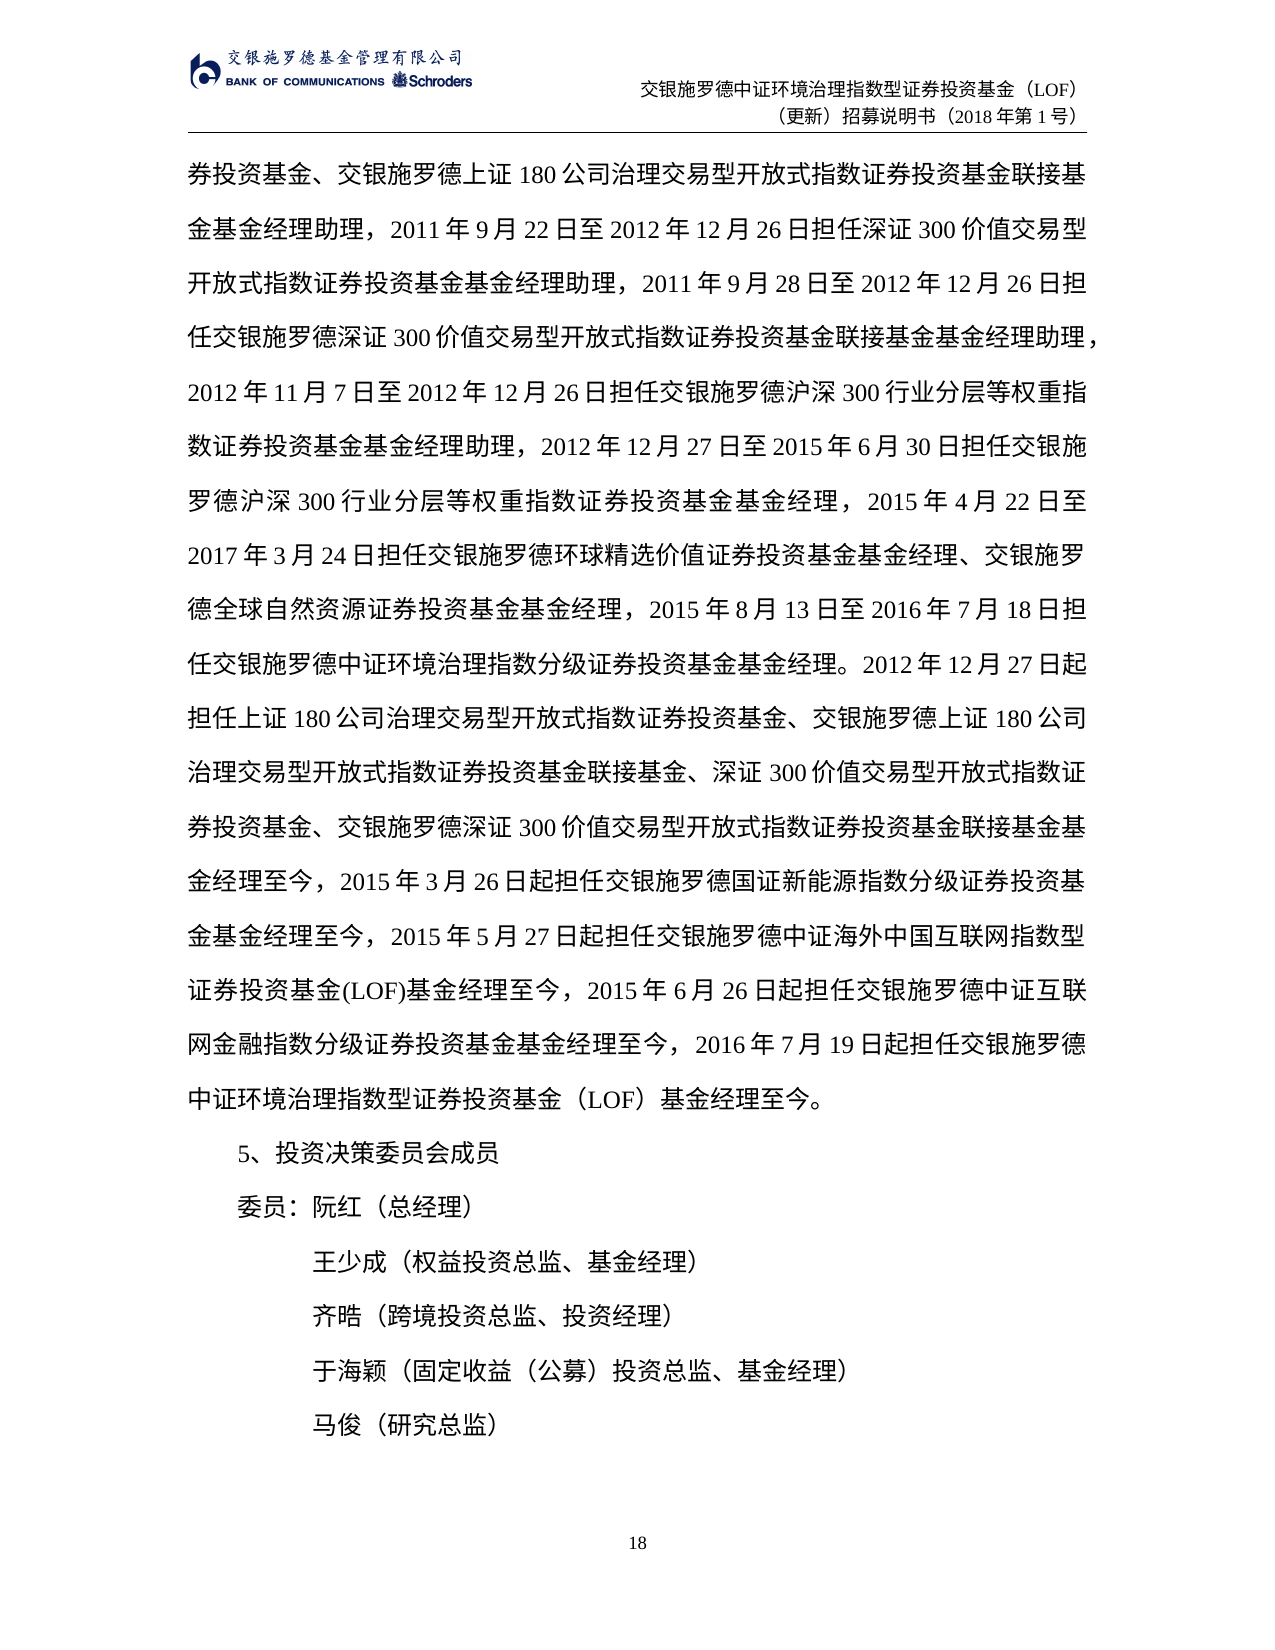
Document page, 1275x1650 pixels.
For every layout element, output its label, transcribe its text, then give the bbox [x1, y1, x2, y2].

text 王少成（权益投资总监、基金经理） [187, 1242, 1087, 1278]
text 马俊（研究总监） [187, 1405, 1087, 1442]
text 齐晧（跨境投资总监、投资经理） [187, 1297, 1087, 1333]
text 5、投资决策委员会成员 [187, 1133, 1087, 1170]
picture [190, 50, 472, 89]
text 委员：阮红（总经理） [187, 1188, 1087, 1224]
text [187, 155, 1087, 1115]
text 于海颖（固定收益（公募）投资总监、基金经理） [187, 1351, 1087, 1387]
